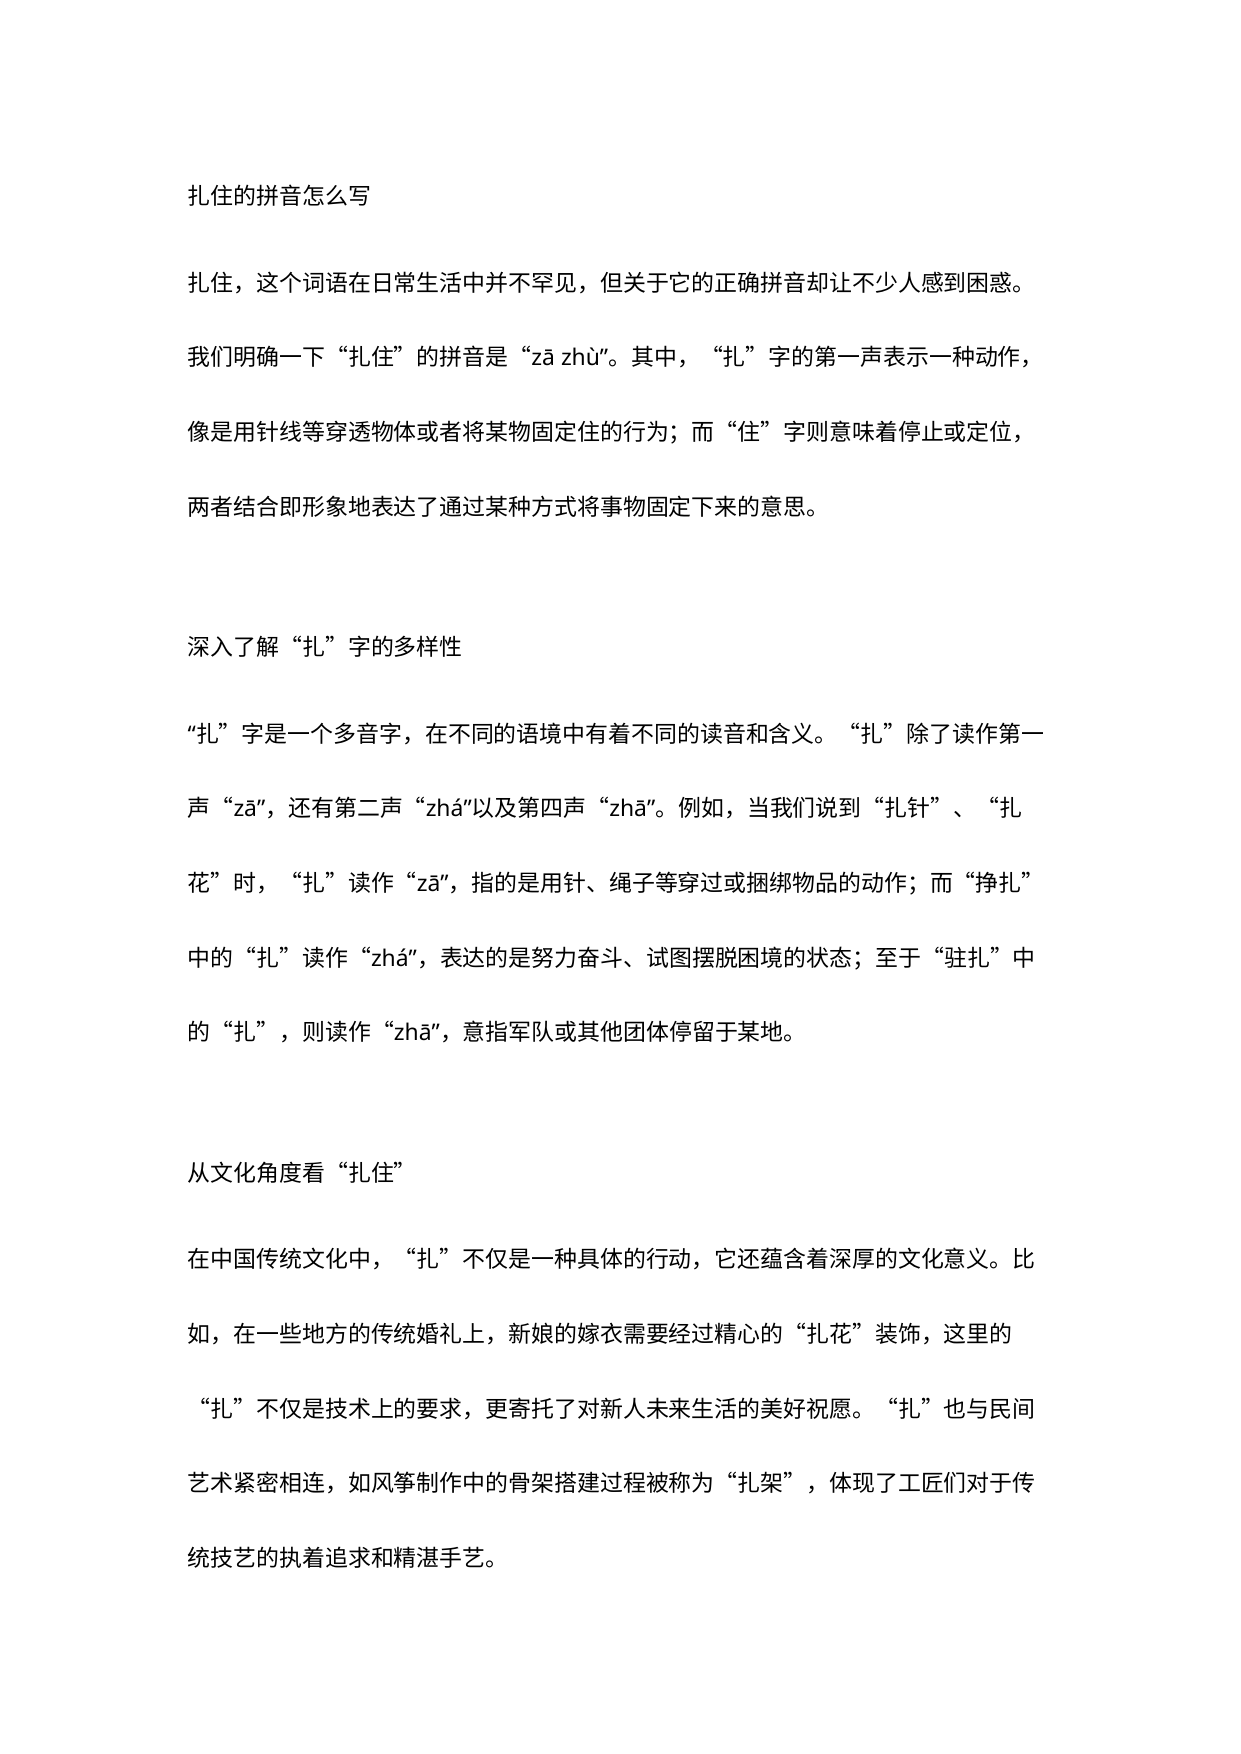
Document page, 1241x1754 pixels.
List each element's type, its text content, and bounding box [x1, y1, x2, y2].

text 从文化角度看“扎住” [187, 1139, 1053, 1204]
text 扎住的拼音怎么写 [187, 162, 1053, 227]
text “扎”字是一个多音字，在不同的语境中有着不同的读音和含义。“扎”除了读作第一声“zā”，还有第二声“zhá”以及第四声“zhā”。例如，当我们说到“扎针”、“扎花”时，“扎”读作“zā”，指的是用针、绳子等穿过或捆绑物品的动作；而“挣扎”中的“扎”读作“zhá”，表达的是努力奋斗、试图摆脱困境的状态；至于“驻扎”中的“扎”，则读作“zhā”，意指军队或其他团体停留于某地。 [187, 699, 1053, 1063]
text 扎住，这个词语在日常生活中并不罕见，但关于它的正确拼音却让不少人感到困惑。我们明确一下“扎住”的拼音是“zā zhù”。其中，“扎”字的第一声表示一种动作，像是用针线等穿透物体或者将某物固定住的行为；而“住”字则意味着停止或定位，两者结合即形象地表达了通过某种方式将事物固定下来的意思。 [187, 248, 1053, 538]
text 在中国传统文化中，“扎”不仅是一种具体的行动，它还蕴含着深厚的文化意义。比如，在一些地方的传统婚礼上，新娘的嫁衣需要经过精心的“扎花”装饰，这里的“扎”不仅是技术上的要求，更寄托了对新人未来生活的美好祝愿。“扎”也与民间艺术紧密相连，如风筝制作中的骨架搭建过程被称为“扎架”，体现了工匠们对于传统技艺的执着追求和精湛手艺。 [187, 1225, 1053, 1589]
text 深入了解“扎”字的多样性 [187, 613, 1053, 678]
